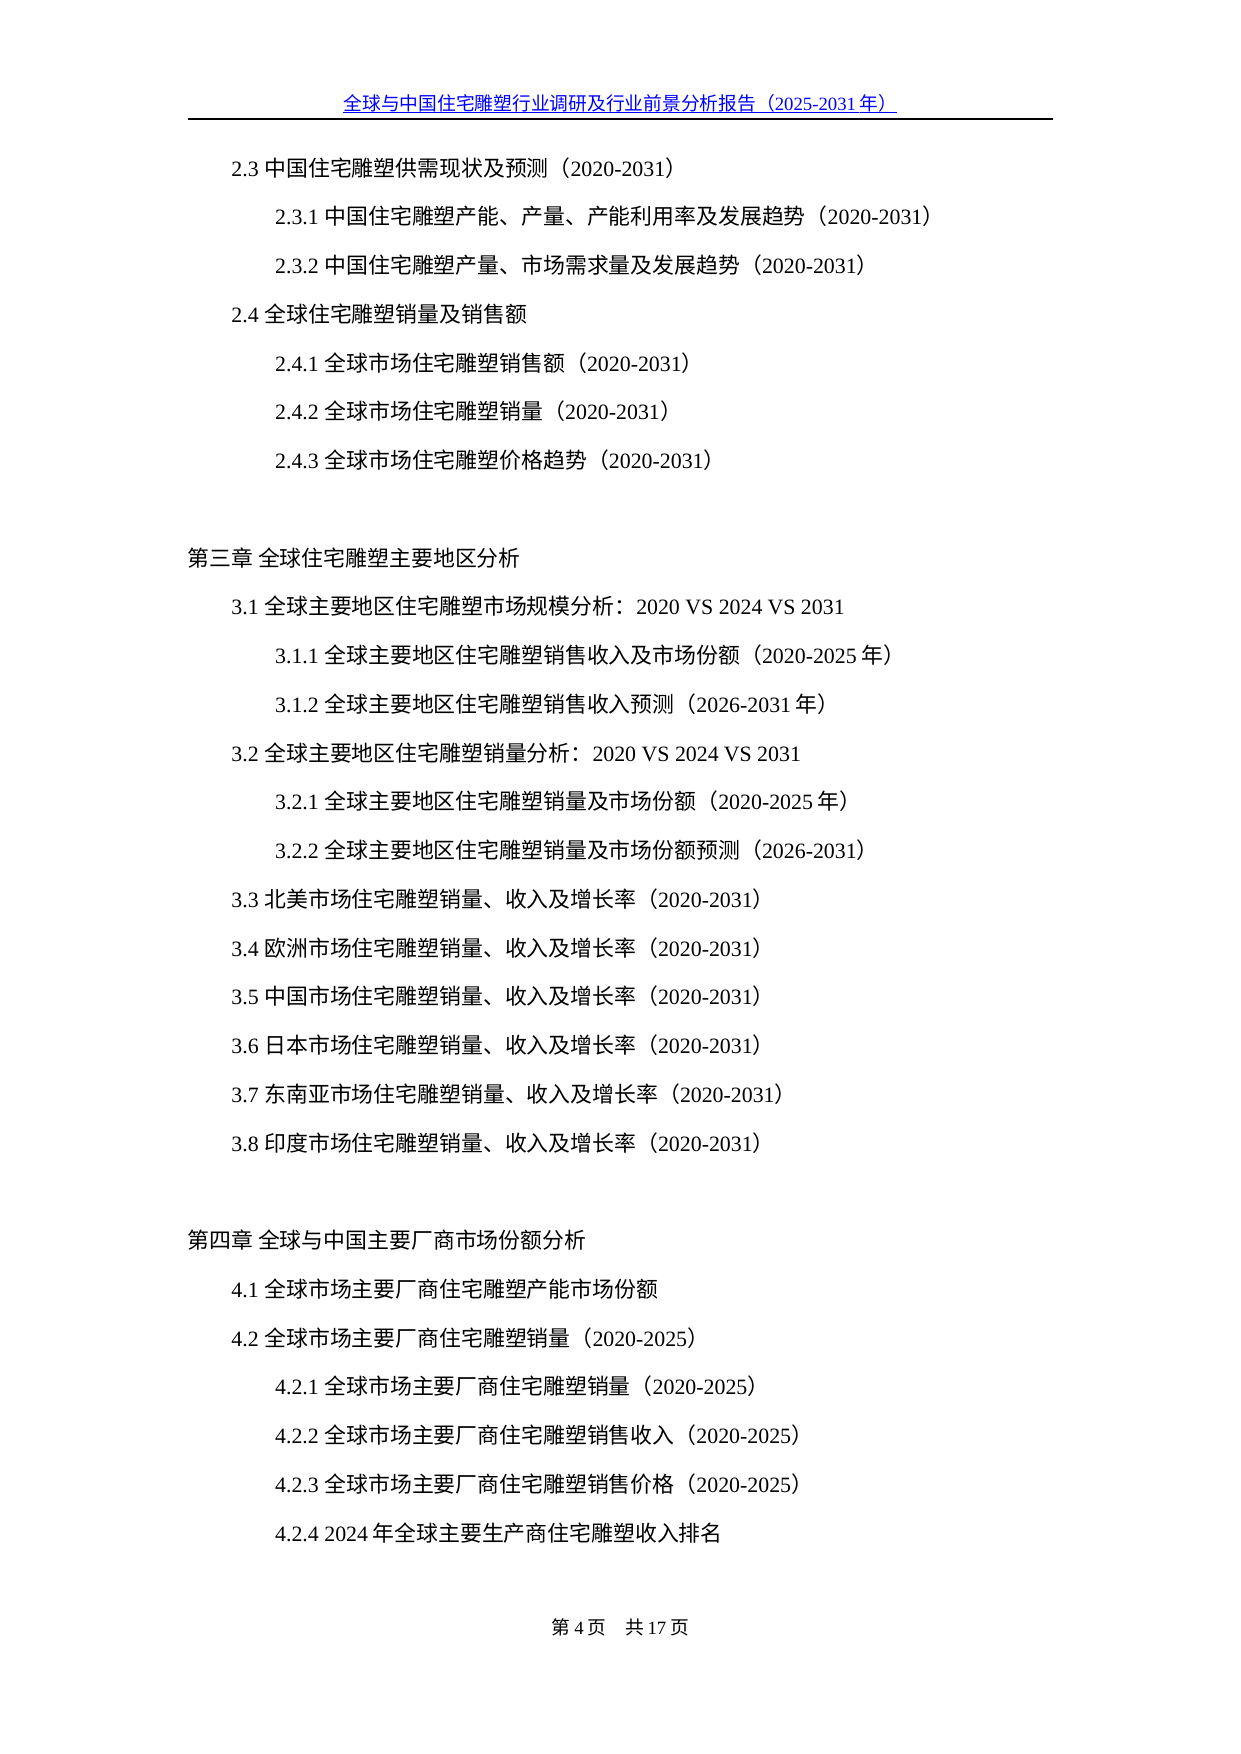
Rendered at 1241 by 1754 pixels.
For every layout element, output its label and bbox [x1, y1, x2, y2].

text [187, 150, 1053, 1548]
